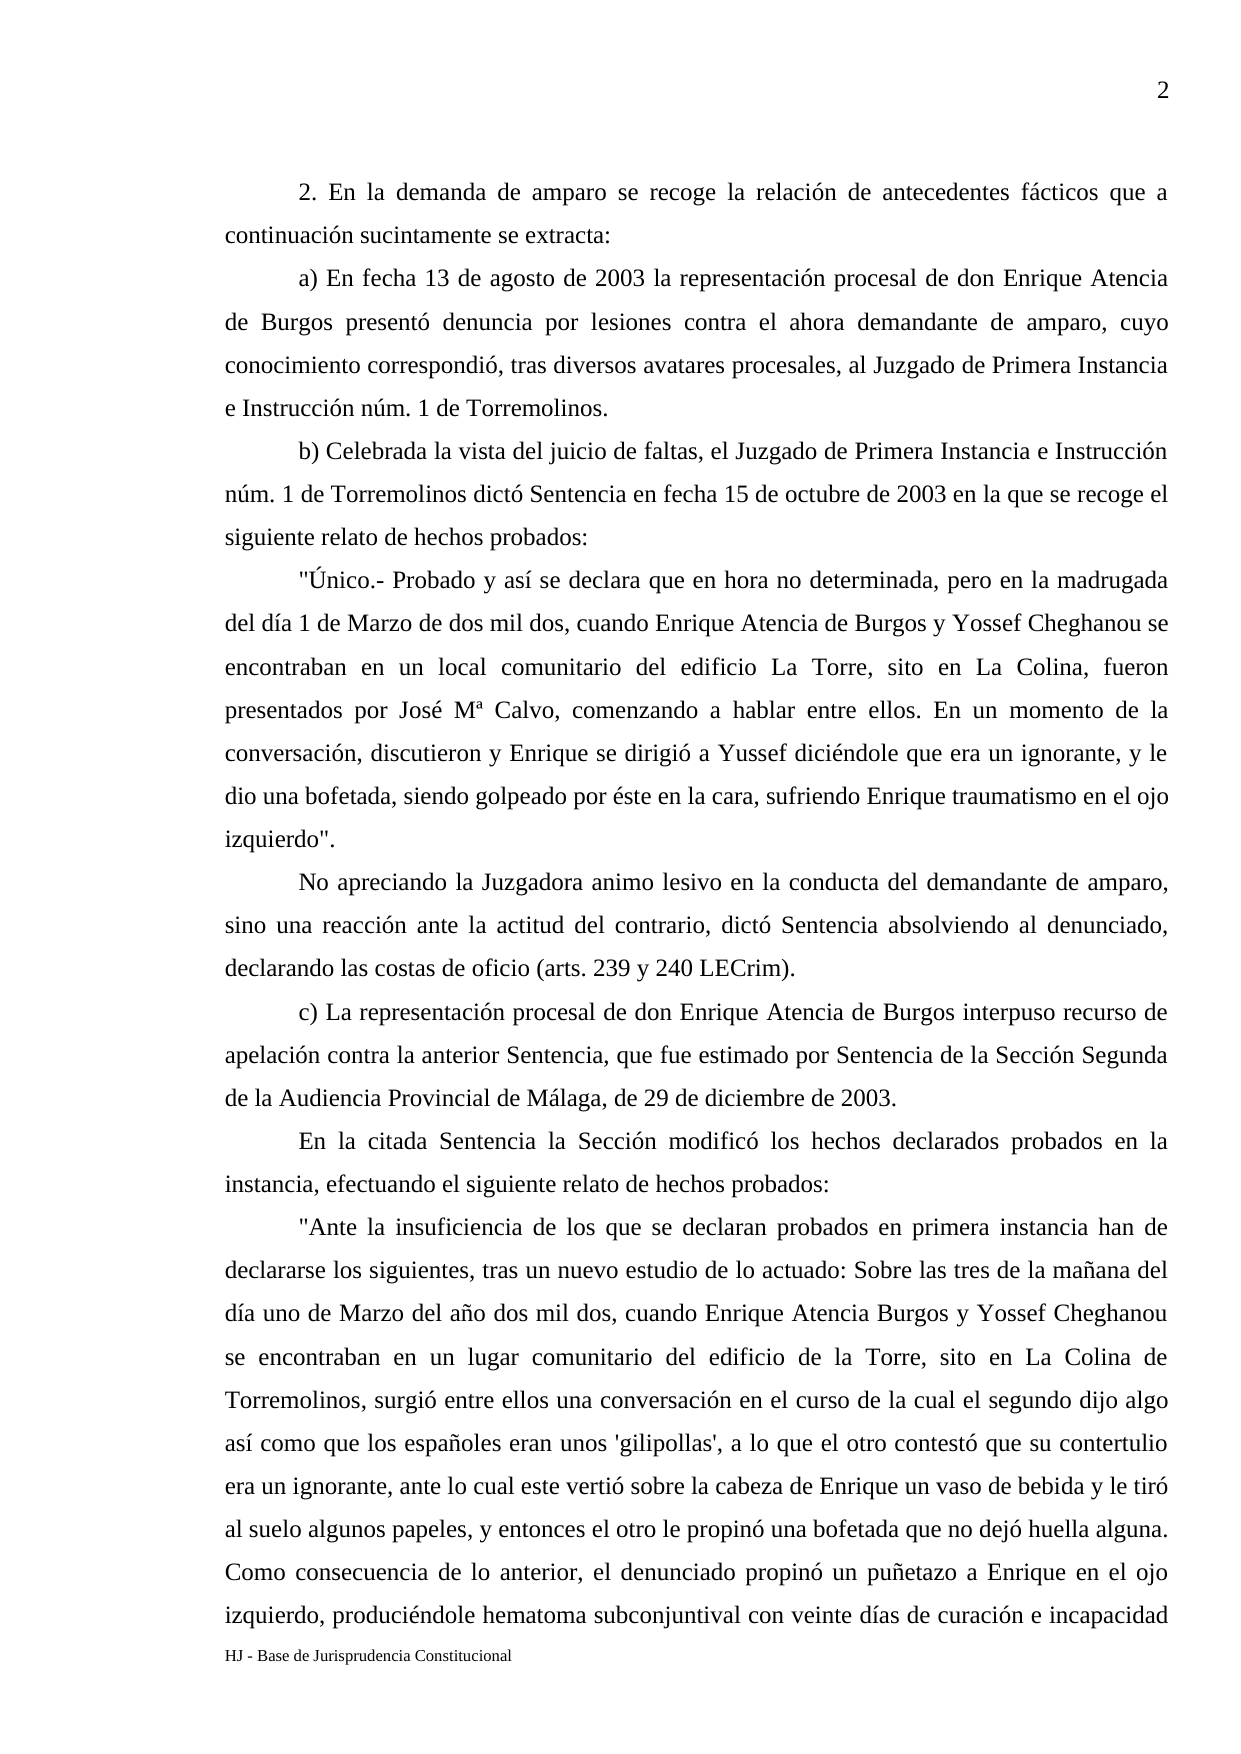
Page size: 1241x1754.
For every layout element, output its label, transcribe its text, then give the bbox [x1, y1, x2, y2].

text "Único.- Probado y así se declara que en hora no determinada, pero en la madrugada del día 1 de Marzo de dos mil dos, cuando Enrique Atencia de Burgos y Yossef Cheghanou se encontraban en un local comunitario del edificio La Torre, sito en La Colina, fueron presentados por José Mª Calvo, comenzando a hablar entre ellos. En un momento de la conversación, discutieron y Enrique se dirigió a Yussef diciéndole que era un ignorante, y le dio una bofetada, siendo golpeado por éste en la cara, sufriendo Enrique traumatismo en el ojo izquierdo". [224, 565, 1169, 853]
text No apreciando la Juzgadora animo lesivo en la conducta del demandante de amparo, sino una reacción ante la actitud del contrario, dictó Sentencia absolviendo al denunciado, declarando las costas de oficio (arts. 239 y 240 LECrim). [224, 867, 1169, 982]
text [224, 1212, 1169, 1629]
text 2. En la demanda de amparo se recoge la relación de antecedentes fácticos que a continuación sucintamente se extracta: [224, 177, 1169, 249]
text En la citada Sentencia la Sección modificó los hechos declarados probados en la instancia, efectuando el siguiente relato de hechos probados: [224, 1126, 1169, 1198]
text b) Celebrada la vista del juicio de faltas, el Juzgado de Primera Instancia e Instrucción núm. 1 de Torremolinos dictó Sentencia en fecha 15 de octubre de 2003 en la que se recoge el siguiente relato de hechos probados: [224, 436, 1169, 551]
text a) En fecha 13 de agosto de 2003 la representación procesal de don Enrique Atencia de Burgos presentó denuncia por lesiones contra el ahora demandante de amparo, cuyo conocimiento correspondió, tras diversos avatares procesales, al Juzgado de Primera Instancia e Instrucción núm. 1 de Torremolinos. [224, 263, 1169, 422]
text c) La representación procesal de don Enrique Atencia de Burgos interpuso recurso de apelación contra la anterior Sentencia, que fue estimado por Sentencia de la Sección Segunda de la Audiencia Provincial de Málaga, de 29 de diciembre de 2003. [224, 997, 1169, 1112]
